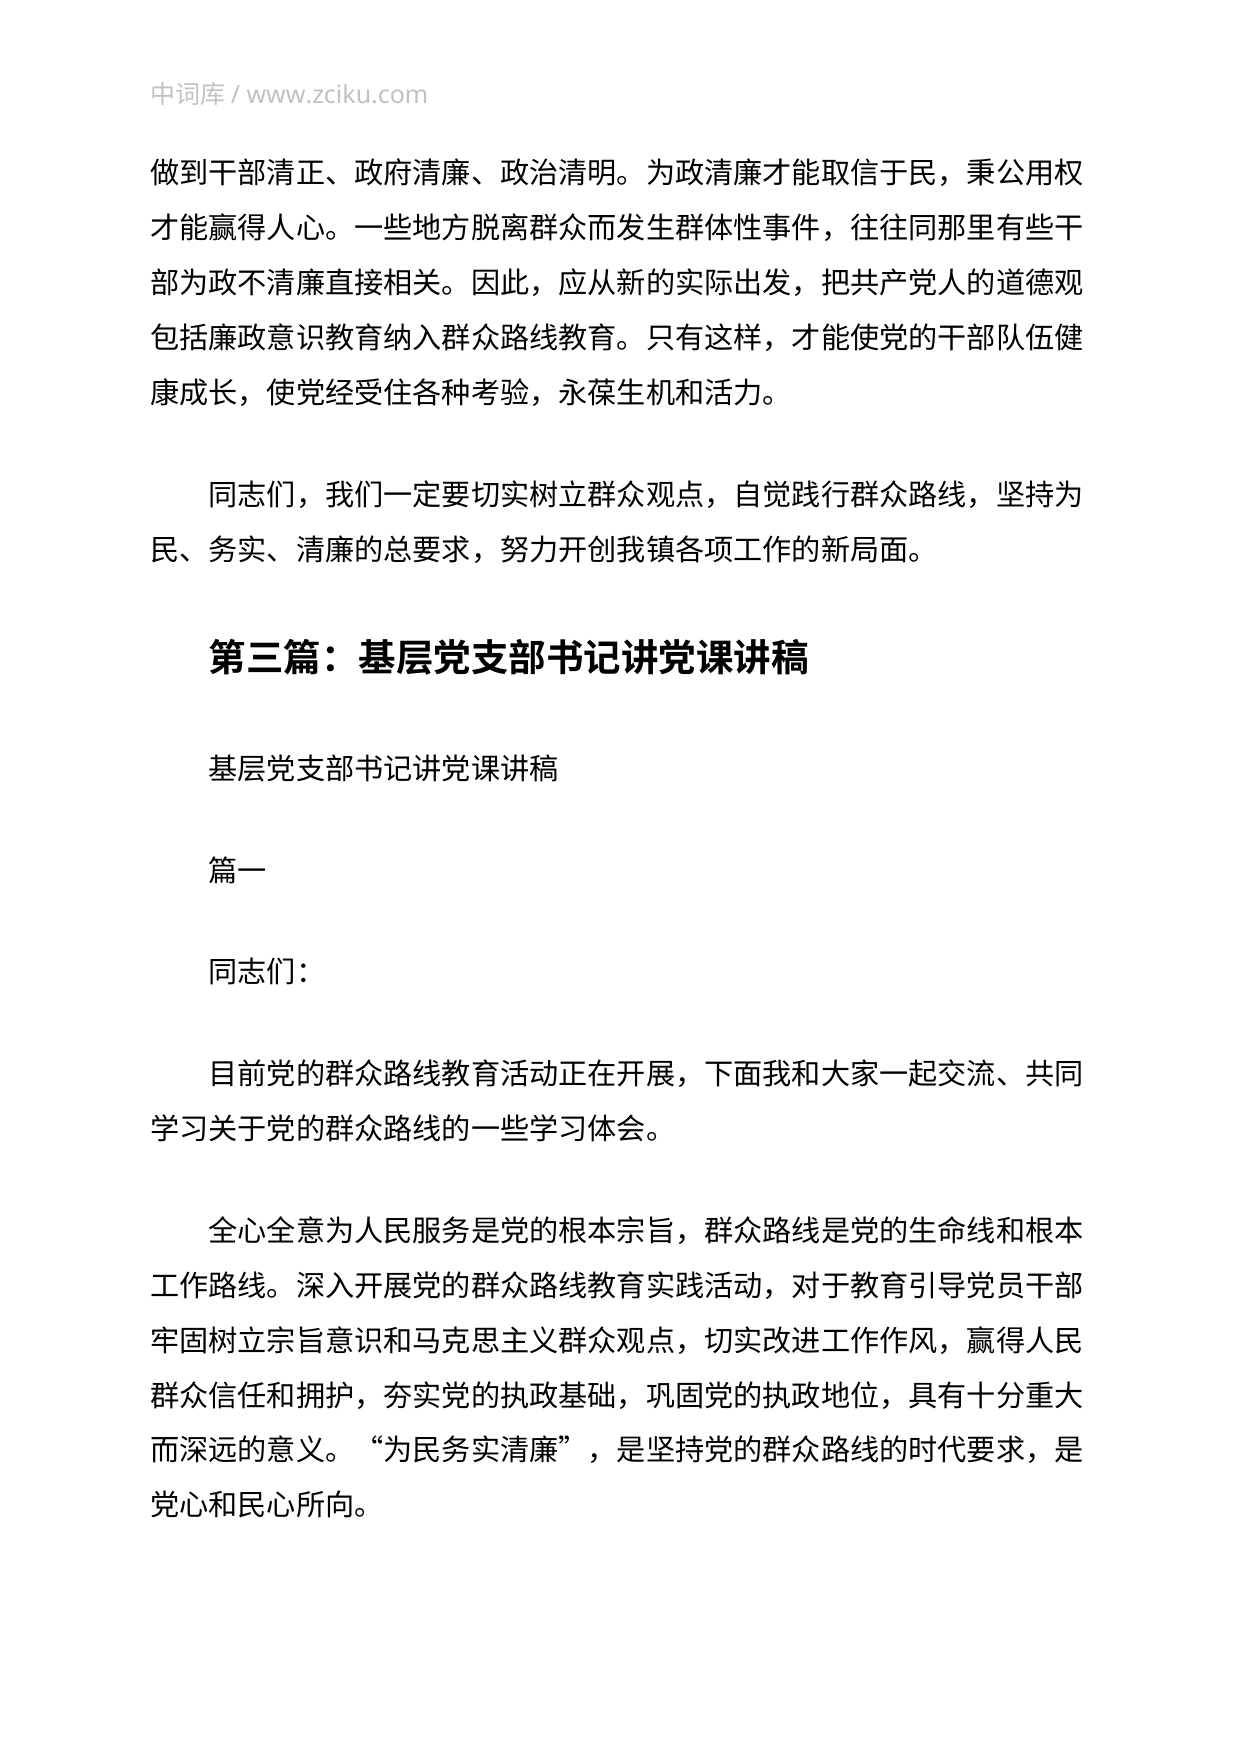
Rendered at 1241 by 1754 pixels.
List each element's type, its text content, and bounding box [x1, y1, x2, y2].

text 同志们： [150, 949, 1090, 991]
text 基层党支部书记讲党课讲稿 [150, 745, 1090, 788]
text 同志们，我们一定要切实树立群众观点，自觉践行群众路线，坚持为民、务实、清廉的总要求，努力开创我镇各项工作的新局面。 [150, 471, 1090, 568]
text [150, 150, 1090, 412]
text 篇一 [150, 847, 1090, 889]
text 全心全意为人民服务是党的根本宗旨，群众路线是党的生命线和根本工作路线。深入开展党的群众路线教育实践活动，对于教育引导党员干部牢固树立宗旨意识和马克思主义群众观点，切实改进工作作风，赢得人民群众信任和拥护，夯实党的执政基础，巩固党的执政地位，具有十分重大而深远的意义。“为民务实清廉”，是坚持党的群众路线的时代要求，是党心和民心所向。 [150, 1207, 1090, 1524]
text 目前党的群众路线教育活动正在开展，下面我和大家一起交流、共同学习关于党的群众路线的一些学习体会。 [150, 1051, 1090, 1148]
text 第三篇：基层党支部书记讲党课讲稿 [150, 628, 1090, 682]
